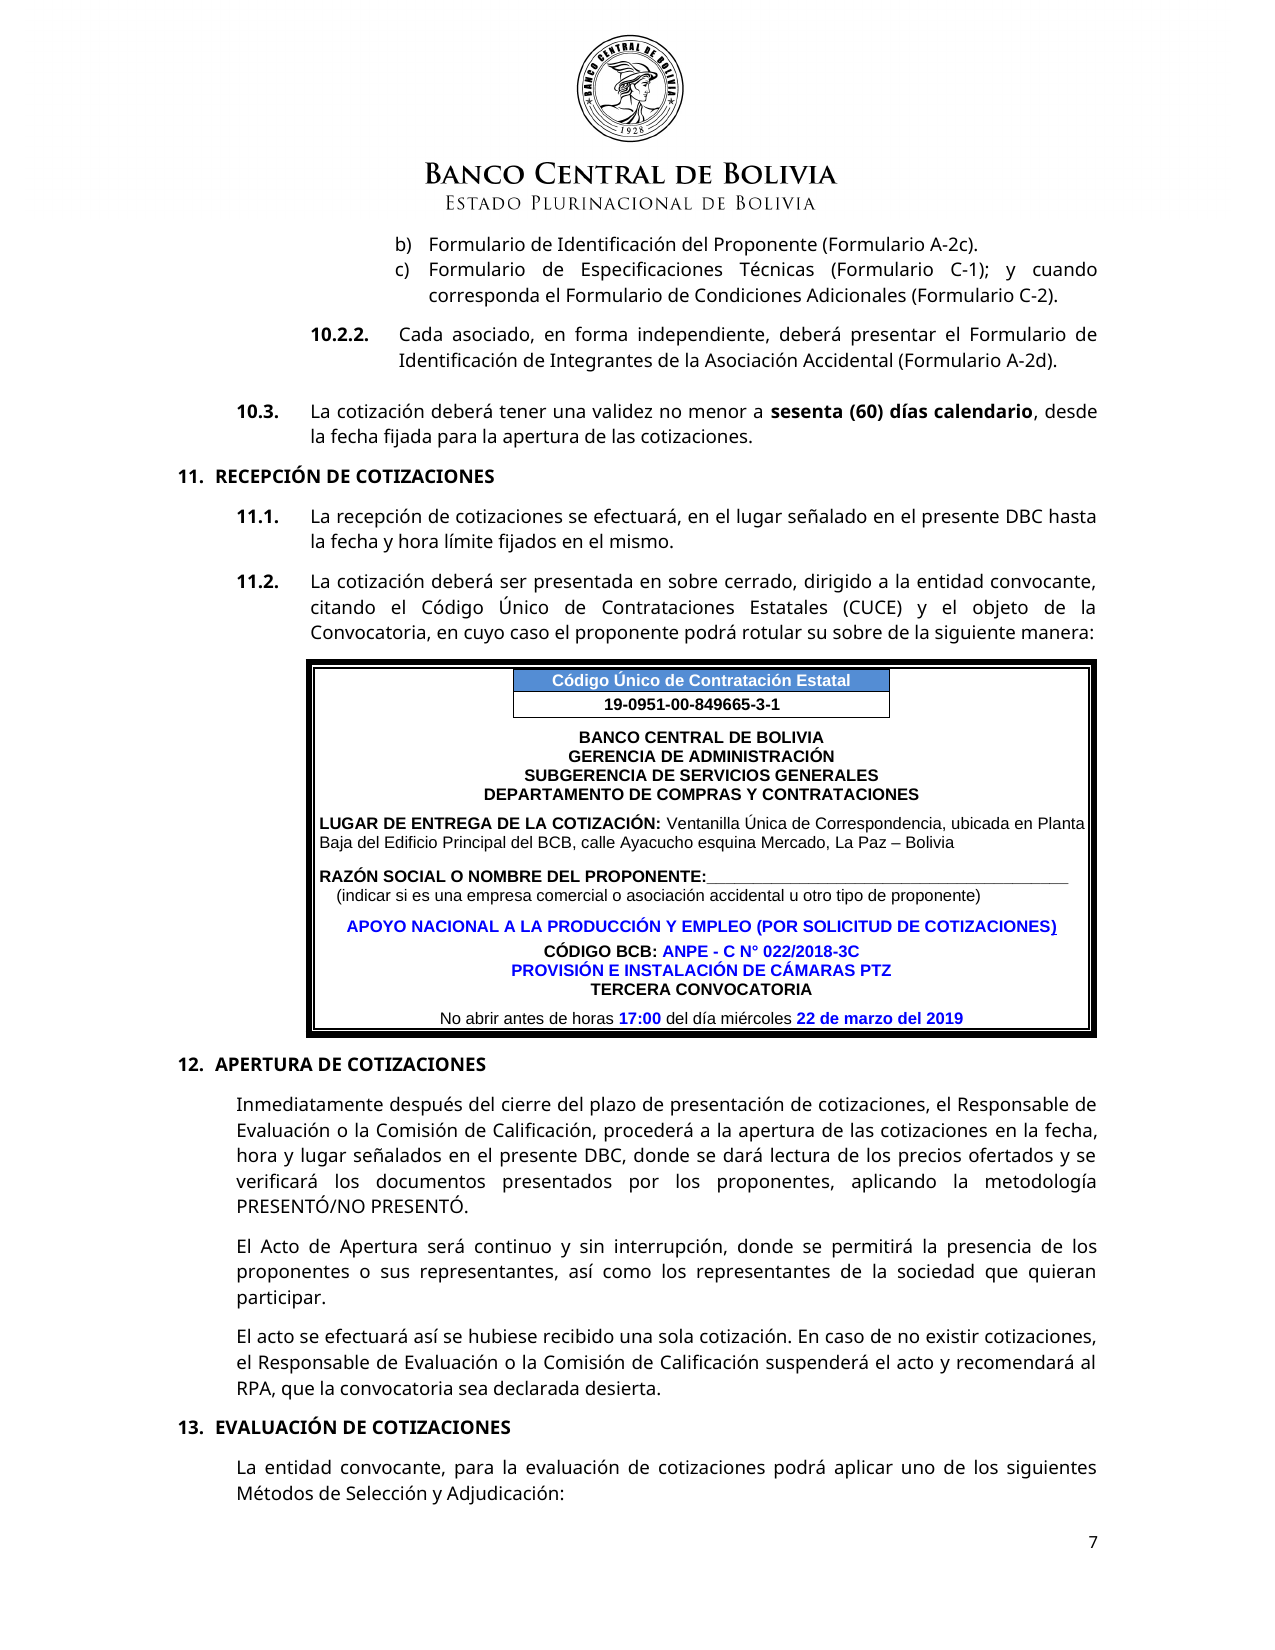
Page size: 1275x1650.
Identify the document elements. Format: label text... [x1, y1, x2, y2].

list Formulario de Especificaciones Técnicas (Formulario C-1); y cuando corresponda el Formulario de Condiciones Adicionales (Formulario C-2). [394, 257, 1098, 308]
subtitle APERTURA DE COTIZACIONES [177, 1052, 1098, 1077]
subtitle La cotización deberá tener una validez no menor a sesenta (60) días calendario, desde la fecha fijada para la apertura de las cotizaciones. [236, 398, 1098, 449]
subtitle EVALUACIÓN DE COTIZACIONES [177, 1414, 1098, 1440]
subtitle La recepción de cotizaciones se efectuará, en el lugar señalado en el presente DBC hasta la fecha y hora límite fijados en el mismo. [236, 503, 1098, 554]
text Inmediatamente después del cierre del plazo de presentación de cotizaciones, el Responsable de Evaluación o la Comisión de Calificación, procederá a la apertura de las cotizaciones en la fecha, hora y lugar señalados en el presente DBC, donde se dará lectura de los precios ofertados y se verificará los documentos presentados por los proponentes, aplicando la metodología PRESENTÓ/NO PRESENTÓ. [236, 1091, 1098, 1219]
text El acto se efectuará así se hubiese recibido una sola cotización. En caso de no existir cotizaciones, el Responsable de Evaluación o la Comisión de Calificación suspenderá el acto y recomendará al RPA, que la convocatoria sea declarada desierta. [177, 1324, 1098, 1400]
table_header BANCO CENTRAL DE BOLIVIA GERENCIA DE ADMINISTRACIÓN SUBGERENCIA DE SERVICIOS GENERALES DEPARTAMENTO DE COMPRAS Y CONTRATACIONES LUGAR DE ENTREGA DE LA COTIZACIÓN: Ventanilla Única de Correspondencia, ubicada en Planta Baja del Edificio Principal del BCB, calle Ayacucho esquina Mercado, La Paz – Bolivia RAZÓN SOCIAL O NOMBRE DEL PROPONENTE:_______________________________________ (indicar si es una empresa comercial o asociación accidental u otro tipo de proponente) APOYO NACIONAL A LA PRODUCCIÓN Y EMPLEO (POR SOLICITUD DE COTIZACIONES) CÓDIGO BCB: ANPE - C N° 022/2018-3C PROVISIÓN E INSTALACIÓN DE CÁMARAS PTZ TERCERA CONVOCATORIA No abrir antes de horas 17:00 del día miércoles 22 de marzo del 2019 [315, 669, 1088, 1028]
subtitle RECEPCIÓN DE COTIZACIONES [177, 463, 1098, 489]
picture [25, 0, 1230, 219]
list Cada asociado, en forma independiente, deberá presentar el Formulario de Identificación de Integrantes de la Asociación Accidental (Formulario A-2d). [310, 322, 1098, 373]
subtitle La cotización deberá ser presentada en sobre cerrado, dirigido a la entidad convocante, citando el Código Único de Contrataciones Estatales (CUCE) y el objeto de la Convocatoria, en cuyo caso el proponente podrá rotular su sobre de la siguiente manera: [236, 568, 1098, 645]
list Formulario de Identificación del Proponente (Formulario A-2c). [394, 219, 1098, 257]
text La entidad convocante, para la evaluación de cotizaciones podrá aplicar uno de los siguientes Métodos de Selección y Adjudicación: [177, 1454, 1098, 1505]
text El Acto de Apertura será continuo y sin interrupción, donde se permitirá la presencia de los proponentes o sus representantes, así como los representantes de la sociedad que quieran participar. [236, 1233, 1098, 1310]
